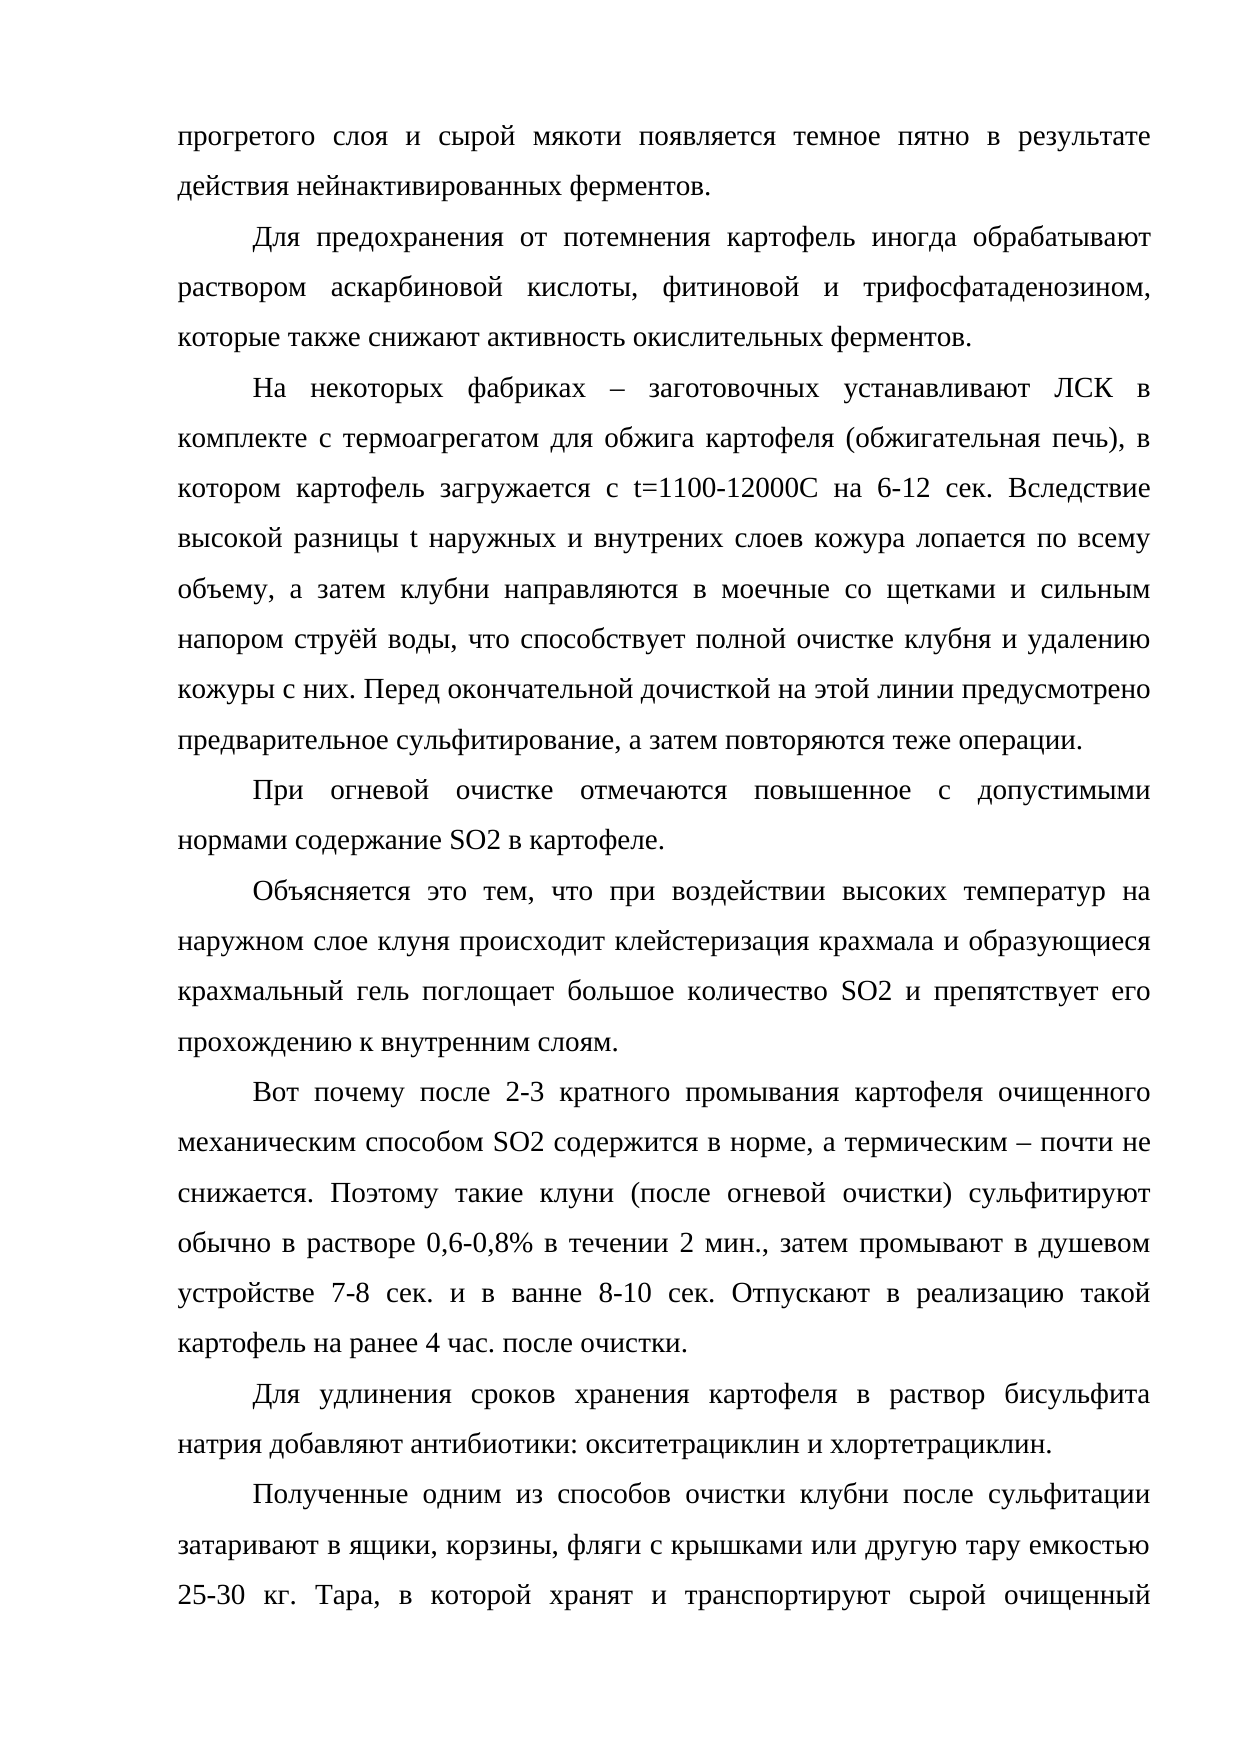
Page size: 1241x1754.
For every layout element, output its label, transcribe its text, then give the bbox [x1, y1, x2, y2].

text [177, 1477, 1152, 1611]
text На некоторых фабриках – заготовочных устанавливают ЛСК в комплекте с термоагрегатом для обжига картофеля (обжигательная печь), в котором картофель загружается с t=1100-12000C на 6-12 сек. Вследствие высокой разницы t наружных и внутрених слоев кожура лопается по всему объему, а затем клубни направляются в моечные со щетками и сильным напором струёй воды, что способствует полной очистке клубня и удалению кожуры с них. Перед окончательной дочисткой на этой линии предусмотрено предварительное сульфитирование, а затем повторяются теже операции. [177, 370, 1152, 755]
text Вот почему после 2-3 кратного промывания картофеля очищенного механическим способом SO2 содержится в норме, а термическим – почти не снижается. Поэтому такие клуни (после огневой очистки) сульфитируют обычно в растворе 0,6-0,8% в течении 2 мин., затем промывают в душевом устройстве 7-8 сек. и в ванне 8-10 сек. Отпускают в реализацию такой картофель на ранее 4 час. после очистки. [177, 1074, 1152, 1359]
text При огневой очистке отмечаются повышенное с допустимыми нормами содержание SO2 в картофеле. [177, 772, 1152, 856]
text Для удлинения сроков хранения картофеля в раствор бисульфита натрия добавляют антибиотики: окситетрациклин и хлортетрациклин. [177, 1376, 1152, 1460]
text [177, 118, 1152, 202]
text Объясняется это тем, что при воздействии высоких температур на наружном слое клуня происходит клейстеризация крахмала и образующиеся крахмальный гель поглощает большое количество SO2 и препятствует его прохождению к внутренним слоям. [177, 873, 1152, 1057]
text Для предохранения от потемнения картофель иногда обрабатывают раствором аскарбиновой кислоты, фитиновой и трифосфатаденозином, которые также снижают активность окислительных ферментов. [177, 219, 1152, 353]
